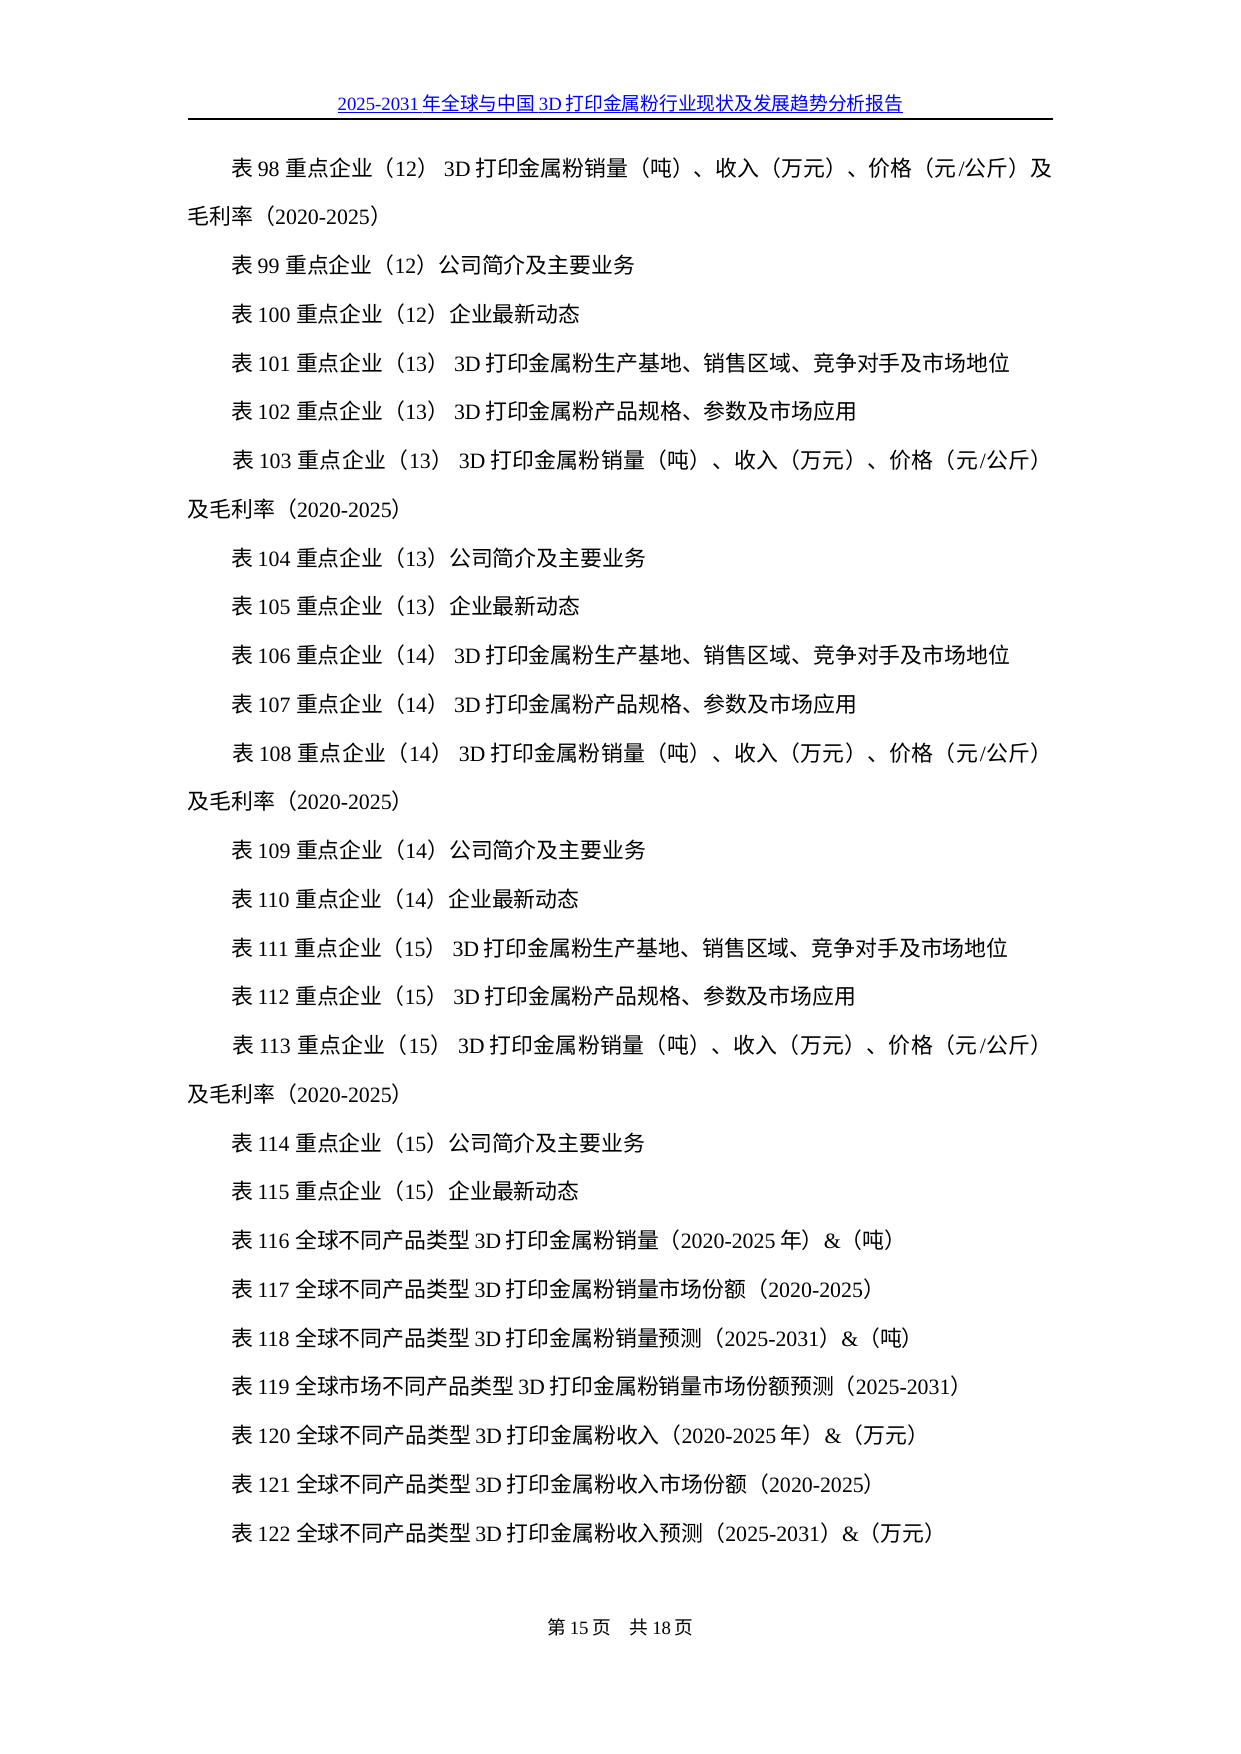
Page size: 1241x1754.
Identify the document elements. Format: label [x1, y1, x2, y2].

text [187, 150, 1053, 1548]
